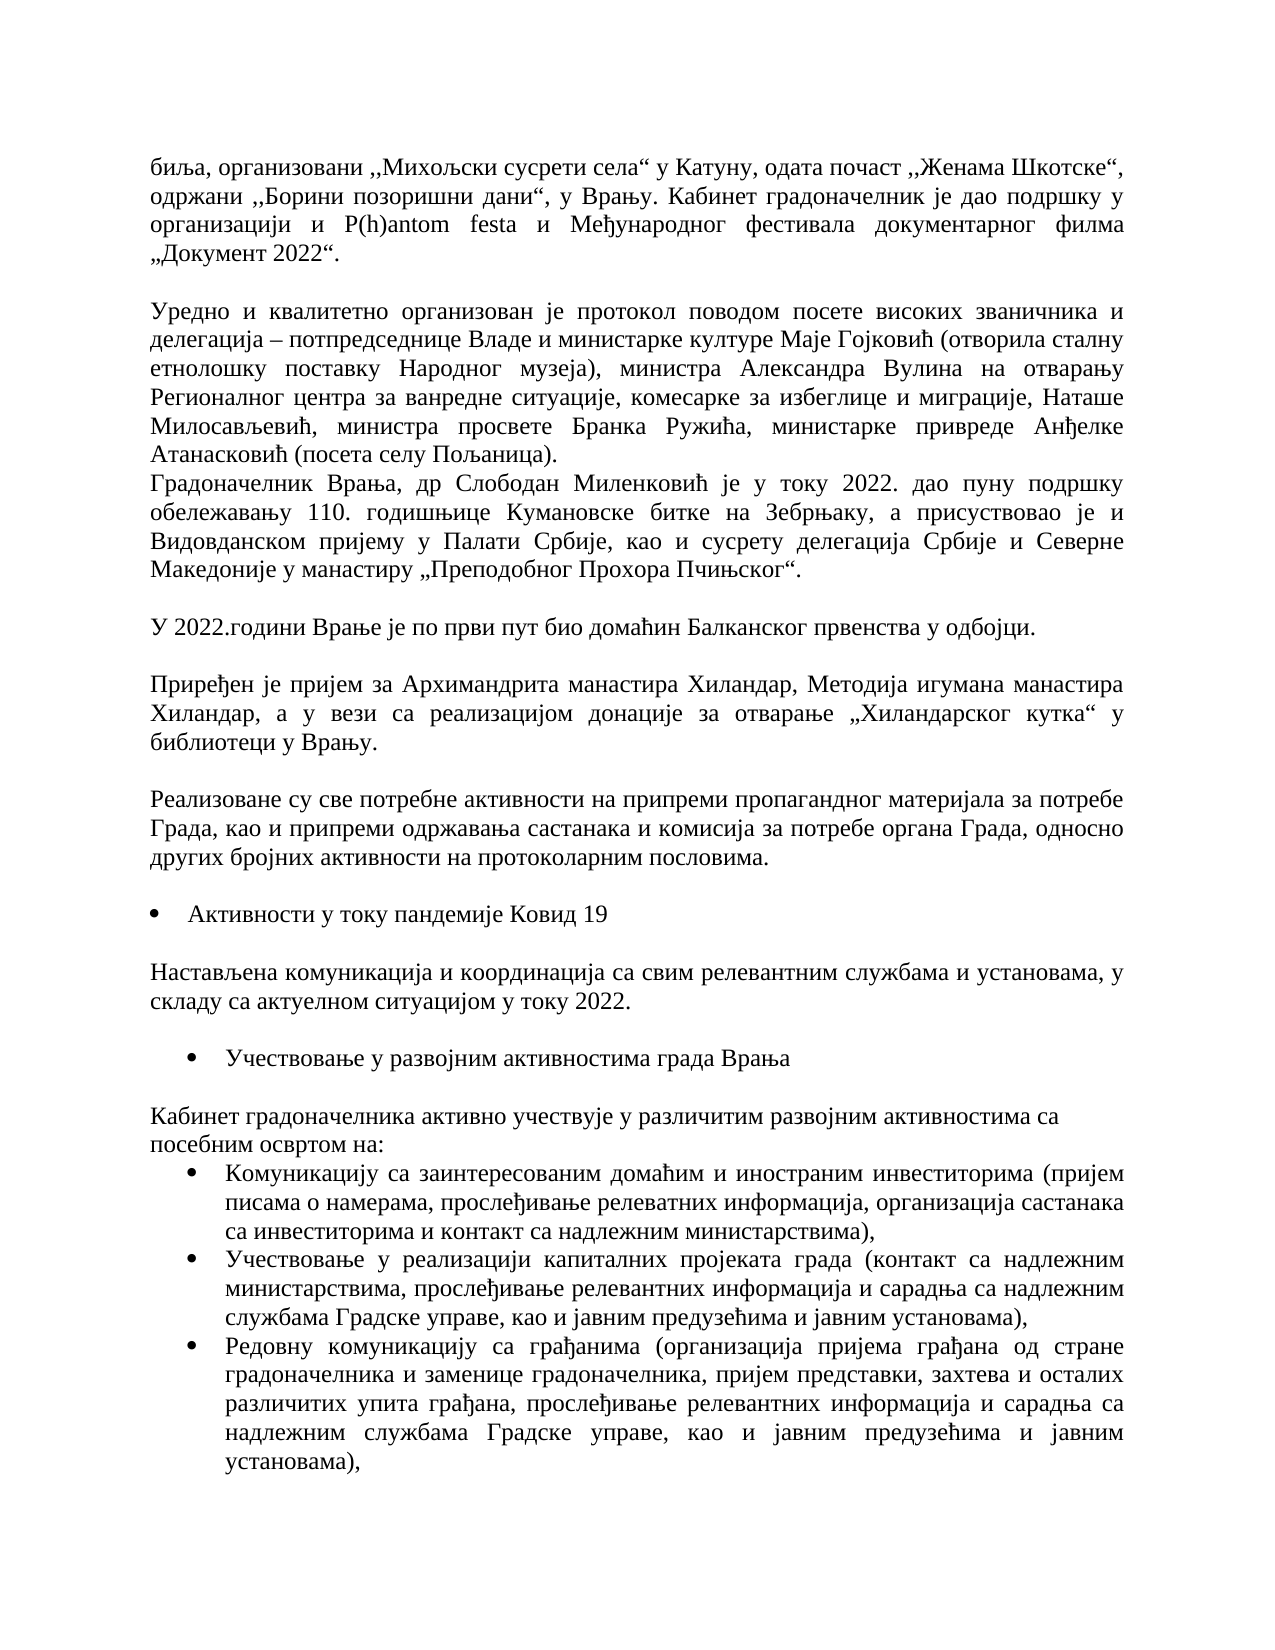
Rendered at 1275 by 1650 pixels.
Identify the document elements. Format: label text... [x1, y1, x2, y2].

list Кабинет градоначелника активно учествује у различитим развојним активностима са [150, 1101, 1125, 1129]
text У 2022.години Врање је по први пут био домаћин Балканског првенства у одбојци. [150, 612, 1125, 641]
list Редовну комуникацију са грађанима (организација пријема грађана од стране градоначелника и заменице градоначелника, пријем представки, захтева и осталих различитих упита грађана, прослеђивање релевантних информација и сарадња са надлежним службама Градске управе, као и јавним предузећима и јавним установама), [187, 1331, 1125, 1474]
text Приређен је пријем за Архимандрита манастира Хиландар, Методија игумана манастира Хиландар, а у вези са реализацијом донације за отварање „Хиландарског кутка“ у библиотеци у Врању. [150, 669, 1125, 756]
text посебним освртом на: [150, 1129, 1125, 1158]
list Активности у току пандемије Ковид 19 [150, 899, 1125, 928]
text Уредно и квалитетно организован је протокол поводом посете високих званичника и делегација – потпредседнице Владе и министарке културе Маје Гојковић (отворила сталну етнолошку поставку Народног музеја), министра Александра Вулина на отварању Регионалног центра за ванредне ситуације, комесарке за избеглице и миграције, Наташе Милосављевић, министра просвете Бранка Ружића, министарке привреде Анђелке Атанасковић (посета селу Пољаница). [150, 296, 1125, 468]
list Учествовање у реализацији капиталних пројеката града (контакт са надлежним министарствима, прослеђивање релевантних информација и сарадња са надлежним службама Градске управе, као и јавним предузећима и јавним установама), [187, 1244, 1125, 1331]
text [150, 152, 1125, 267]
list Учествовање у развојним активностима града Врања [187, 1043, 1125, 1072]
text Градоначелник Врања, др Слободан Миленковић је у току 2022. дао пуну подршку обележавању 110. годишњице Кумановске битке на Зебрњаку, а присуствовао је и Видовданском пријему у Палати Србије, као и сусрету делегација Србије и Северне Македоније у манастиру „Преподобног Прохора Пчињског“. [150, 468, 1125, 583]
list Настављена комуникација и координација са свим релевантним службама и установама, у складу са актуелном ситуацијом у току 2022. [150, 957, 1125, 1014]
text Реализоване су све потребне активности на припреми пропагандног материјала за потребе Града, као и припреми одржавања састанака и комисија за потребе органа Града, односно других бројних активности на протоколарним пословима. [150, 784, 1125, 871]
list Комуникацију са заинтересованим домаћим и иностраним инвеститорима (пријем писама о намерама, прослеђивање релеватних информација, организација састанака са инвеститорима и контакт са надлежним министарствима), [187, 1158, 1125, 1244]
